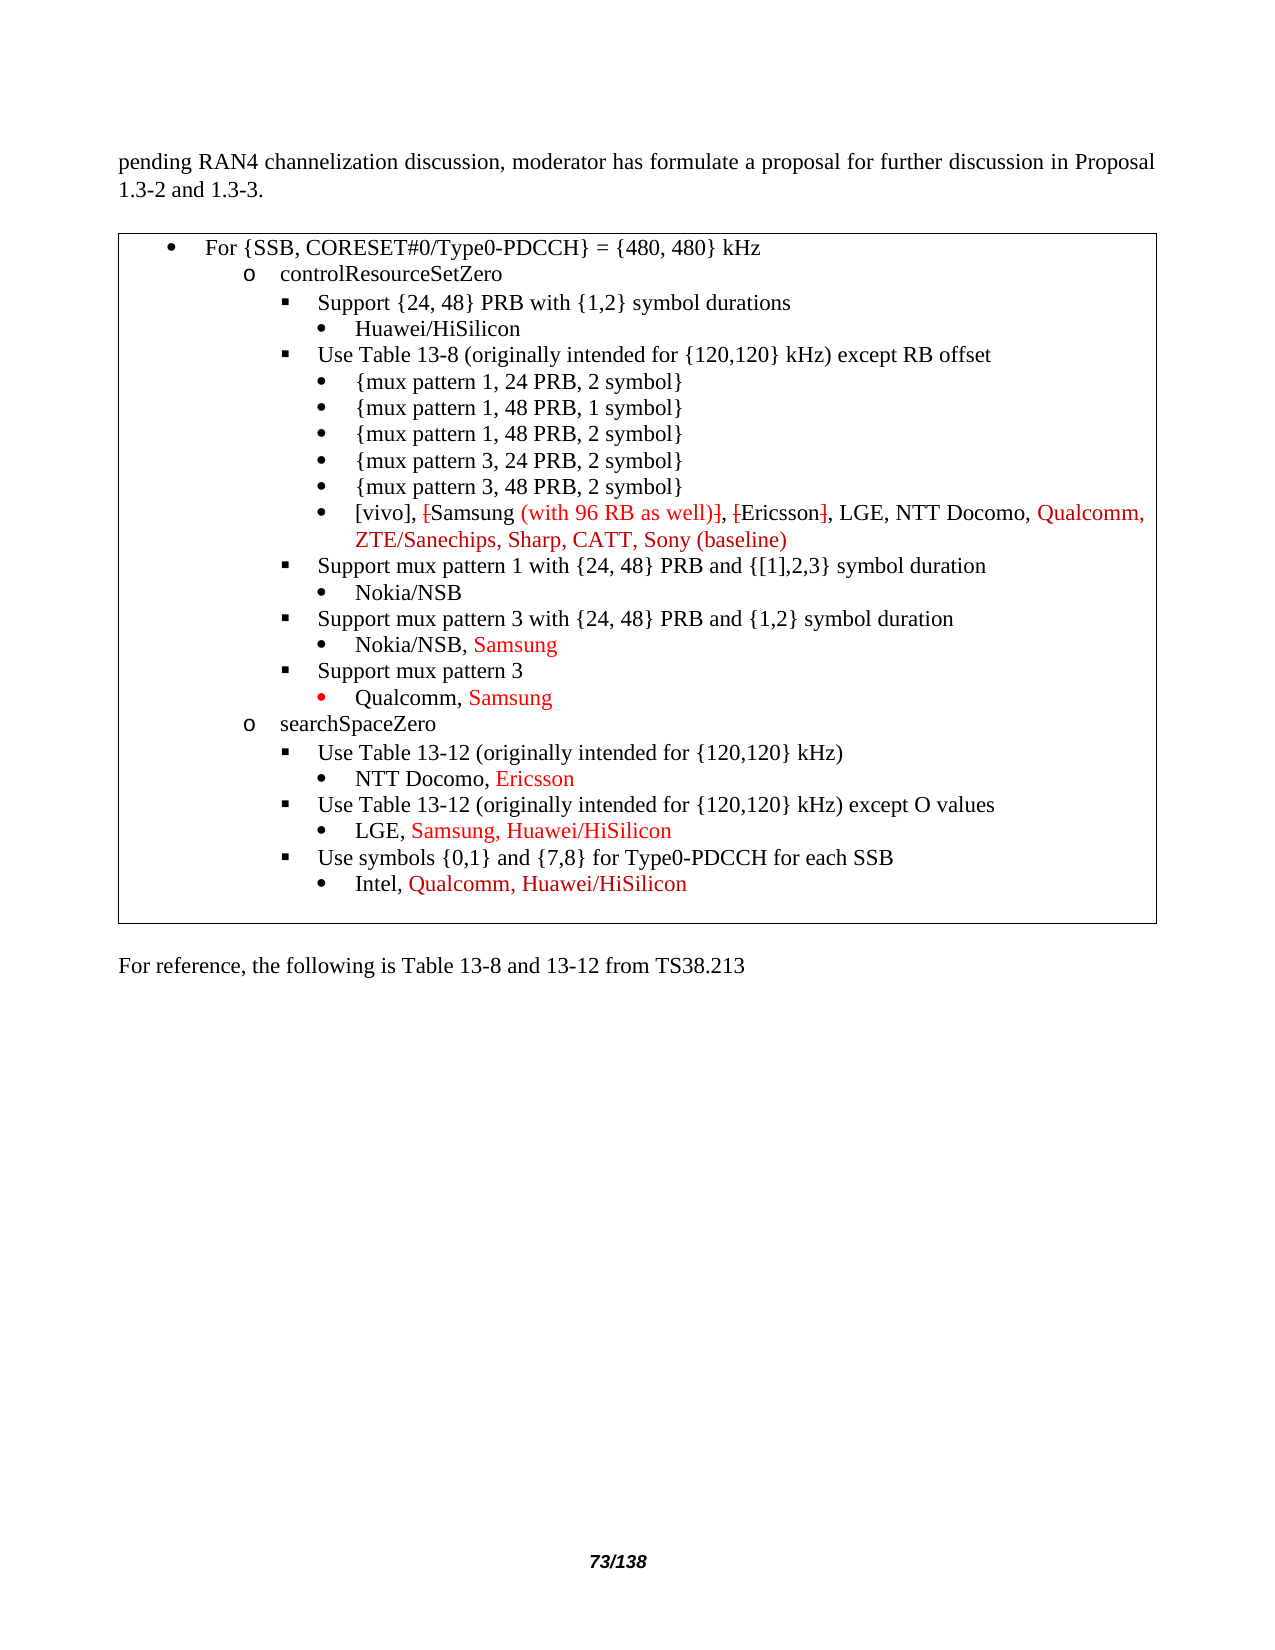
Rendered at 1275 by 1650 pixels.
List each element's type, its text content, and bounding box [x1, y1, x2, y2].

table_header For {SSB, CORESET#0/Type0-PDCCH} = {480, 480} kHz controlResourceSetZero Support {24, 48} PRB with {1,2} symbol durations Huawei/HiSilicon Use Table 13-8 (originally intended for {120,120} kHz) except RB offset {mux pattern 1, 24 PRB, 2 symbol} {mux pattern 1, 48 PRB, 1 symbol} {mux pattern 1, 48 PRB, 2 symbol} {mux pattern 3, 24 PRB, 2 symbol} {mux pattern 3, 48 PRB, 2 symbol} [vivo], [Samsung (with 96 RB as well)], [Ericsson], LGE, NTT Docomo, Qualcomm, ZTE/Sanechips, Sharp, CATT, Sony (baseline) Support mux pattern 1 with {24, 48} PRB and {[1],2,3} symbol duration Nokia/NSB Support mux pattern 3 with {24, 48} PRB and {1,2} symbol duration Nokia/NSB, Samsung Support mux pattern 3 Qualcomm, Samsung searchSpaceZero Use Table 13-12 (originally intended for {120,120} kHz) NTT Docomo, Ericsson Use Table 13-12 (originally intended for {120,120} kHz) except O values LGE, Samsung, Huawei/HiSilicon Use symbols {0,1} and {7,8} for Type0-PDCCH for each SSB Intel, Qualcomm, Huawei/HiSilicon [119, 234, 1156, 923]
text For reference, the following is Table 13-8 and 13-12 from TS38.213 [118, 952, 1157, 979]
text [118, 148, 1157, 202]
